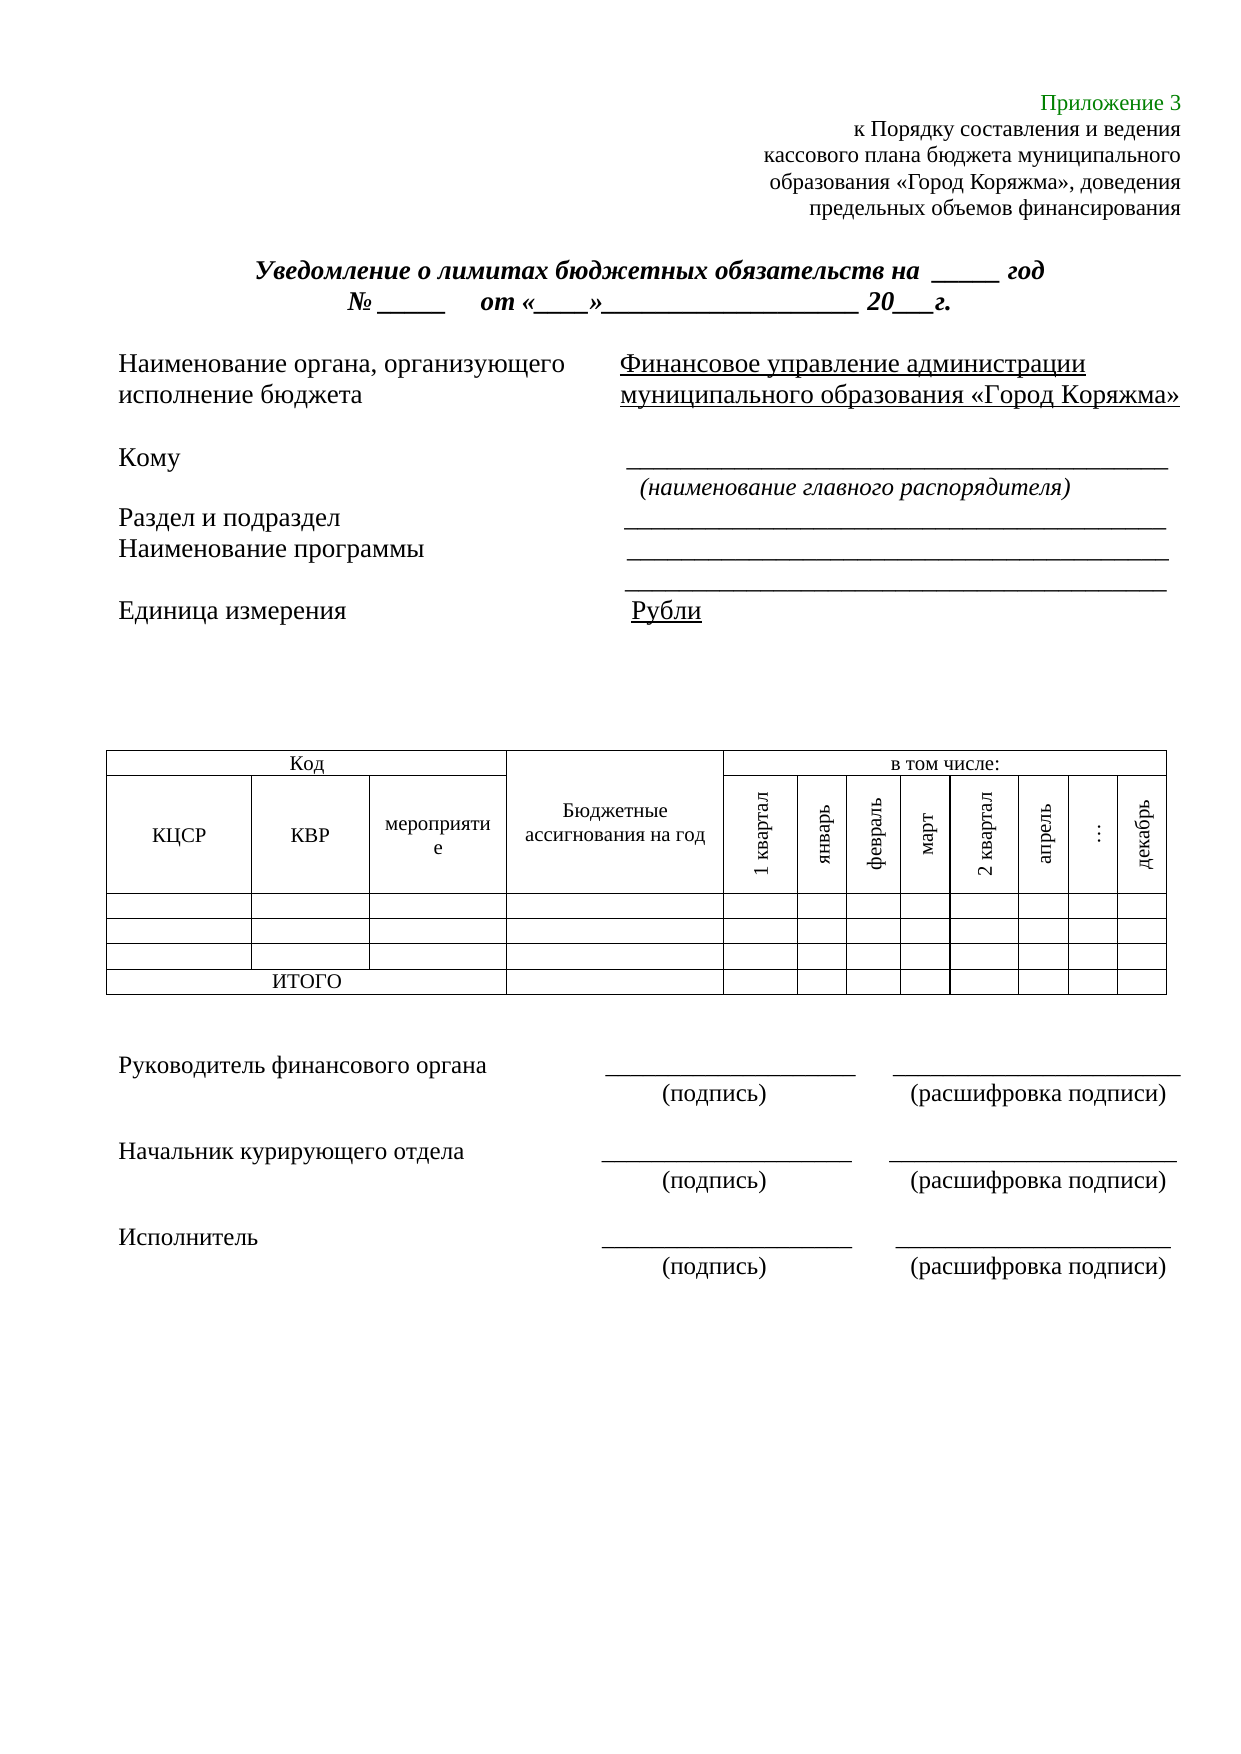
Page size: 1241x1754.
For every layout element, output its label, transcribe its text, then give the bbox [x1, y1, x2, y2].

table_cell [1019, 970, 1068, 993]
table_cell [1069, 970, 1117, 993]
table_cell [107, 894, 251, 918]
table_cell [847, 894, 900, 918]
text Наименование программы ________________________________________ [118, 532, 1181, 563]
table_cell [507, 970, 723, 993]
table_cell [507, 919, 723, 943]
table_cell [951, 919, 1018, 943]
table_cell [107, 944, 251, 968]
table_cell [798, 894, 846, 918]
table_cell [951, 944, 1018, 968]
subtitle предельных объемов финансирования [118, 194, 1181, 220]
table_cell [252, 919, 369, 943]
text Начальник курирующего отдела ____________________ _______________________ [118, 1136, 1181, 1165]
table_cell [507, 894, 723, 918]
table_cell [370, 919, 506, 943]
table_cell [798, 919, 846, 943]
text ________________________________________ [118, 563, 1181, 594]
table_cell [507, 944, 723, 968]
table_cell [798, 970, 846, 993]
text (наименование главного распорядителя) [118, 472, 1181, 501]
text Единица измерения Рубли [118, 594, 1181, 625]
table_cell [370, 894, 506, 918]
table_cell [724, 919, 797, 943]
text (подпись) (расшифровка подписи) [118, 1251, 1181, 1280]
table_header Бюджетные ассигнования на год [507, 751, 723, 893]
text (подпись) (расшифровка подписи) [118, 1078, 1181, 1107]
text Исполнитель ____________________ ______________________ [118, 1222, 1181, 1251]
table_cell март [901, 776, 949, 893]
table_cell [252, 944, 369, 968]
table_cell 2 квартал [951, 776, 1018, 893]
table_cell [1019, 944, 1068, 968]
table_cell [107, 919, 251, 943]
table_cell [901, 894, 949, 918]
subtitle кассового плана бюджета муниципального [118, 141, 1181, 168]
table_cell [724, 894, 797, 918]
table_cell февраль [847, 776, 900, 893]
text (подпись) (расшифровка подписи) [118, 1165, 1181, 1193]
subtitle образования «Город Коряжма», доведения [118, 168, 1181, 194]
table_cell апрель [1019, 776, 1068, 893]
table_cell [1118, 970, 1166, 993]
text Раздел и подраздел ________________________________________ [118, 501, 1181, 532]
text исполнение бюджета муниципального образования «Город Коряжма» [118, 378, 1181, 410]
text Наименование органа, организующего Финансовое управление администрации [118, 347, 1181, 378]
table_cell [1118, 894, 1166, 918]
table_cell [901, 919, 949, 943]
text № _____ от «____»___________________ 20___г. [118, 285, 1181, 316]
table_cell [724, 970, 797, 993]
table_cell [847, 919, 900, 943]
table_cell [1069, 944, 1117, 968]
table_cell [1118, 944, 1166, 968]
table_header в том числе: [724, 751, 1166, 775]
table_cell [798, 944, 846, 968]
table_header Код [107, 751, 506, 775]
table_cell [951, 894, 1018, 918]
table_cell [1118, 919, 1166, 943]
table_cell [724, 944, 797, 968]
table_cell КЦСР [107, 776, 251, 893]
table_cell [847, 944, 900, 968]
table_cell [1069, 919, 1117, 943]
table_cell [901, 944, 949, 968]
table_cell [951, 970, 1018, 993]
table_cell [1019, 919, 1068, 943]
table_cell январь [798, 776, 846, 893]
table_cell [370, 944, 506, 968]
text Уведомление о лимитах бюджетных обязательств на _____ год [118, 254, 1181, 285]
table_cell [1019, 894, 1068, 918]
table_cell КВР [252, 776, 369, 893]
table_cell [252, 894, 369, 918]
table_cell ИТОГО [107, 970, 506, 993]
text Руководитель финансового органа ____________________ _______________________ [118, 1050, 1181, 1078]
text Кому ________________________________________ [118, 441, 1181, 472]
subtitle к Порядку составления и ведения [118, 115, 1181, 141]
table_cell [847, 970, 900, 993]
table_cell [901, 970, 949, 993]
table_cell [1069, 894, 1117, 918]
table_cell декабрь [1118, 776, 1166, 893]
table_cell мероприятие [370, 776, 506, 893]
text Приложение 3 [118, 89, 1181, 115]
table_cell … [1069, 776, 1117, 893]
table_cell 1 квартал [724, 776, 797, 893]
